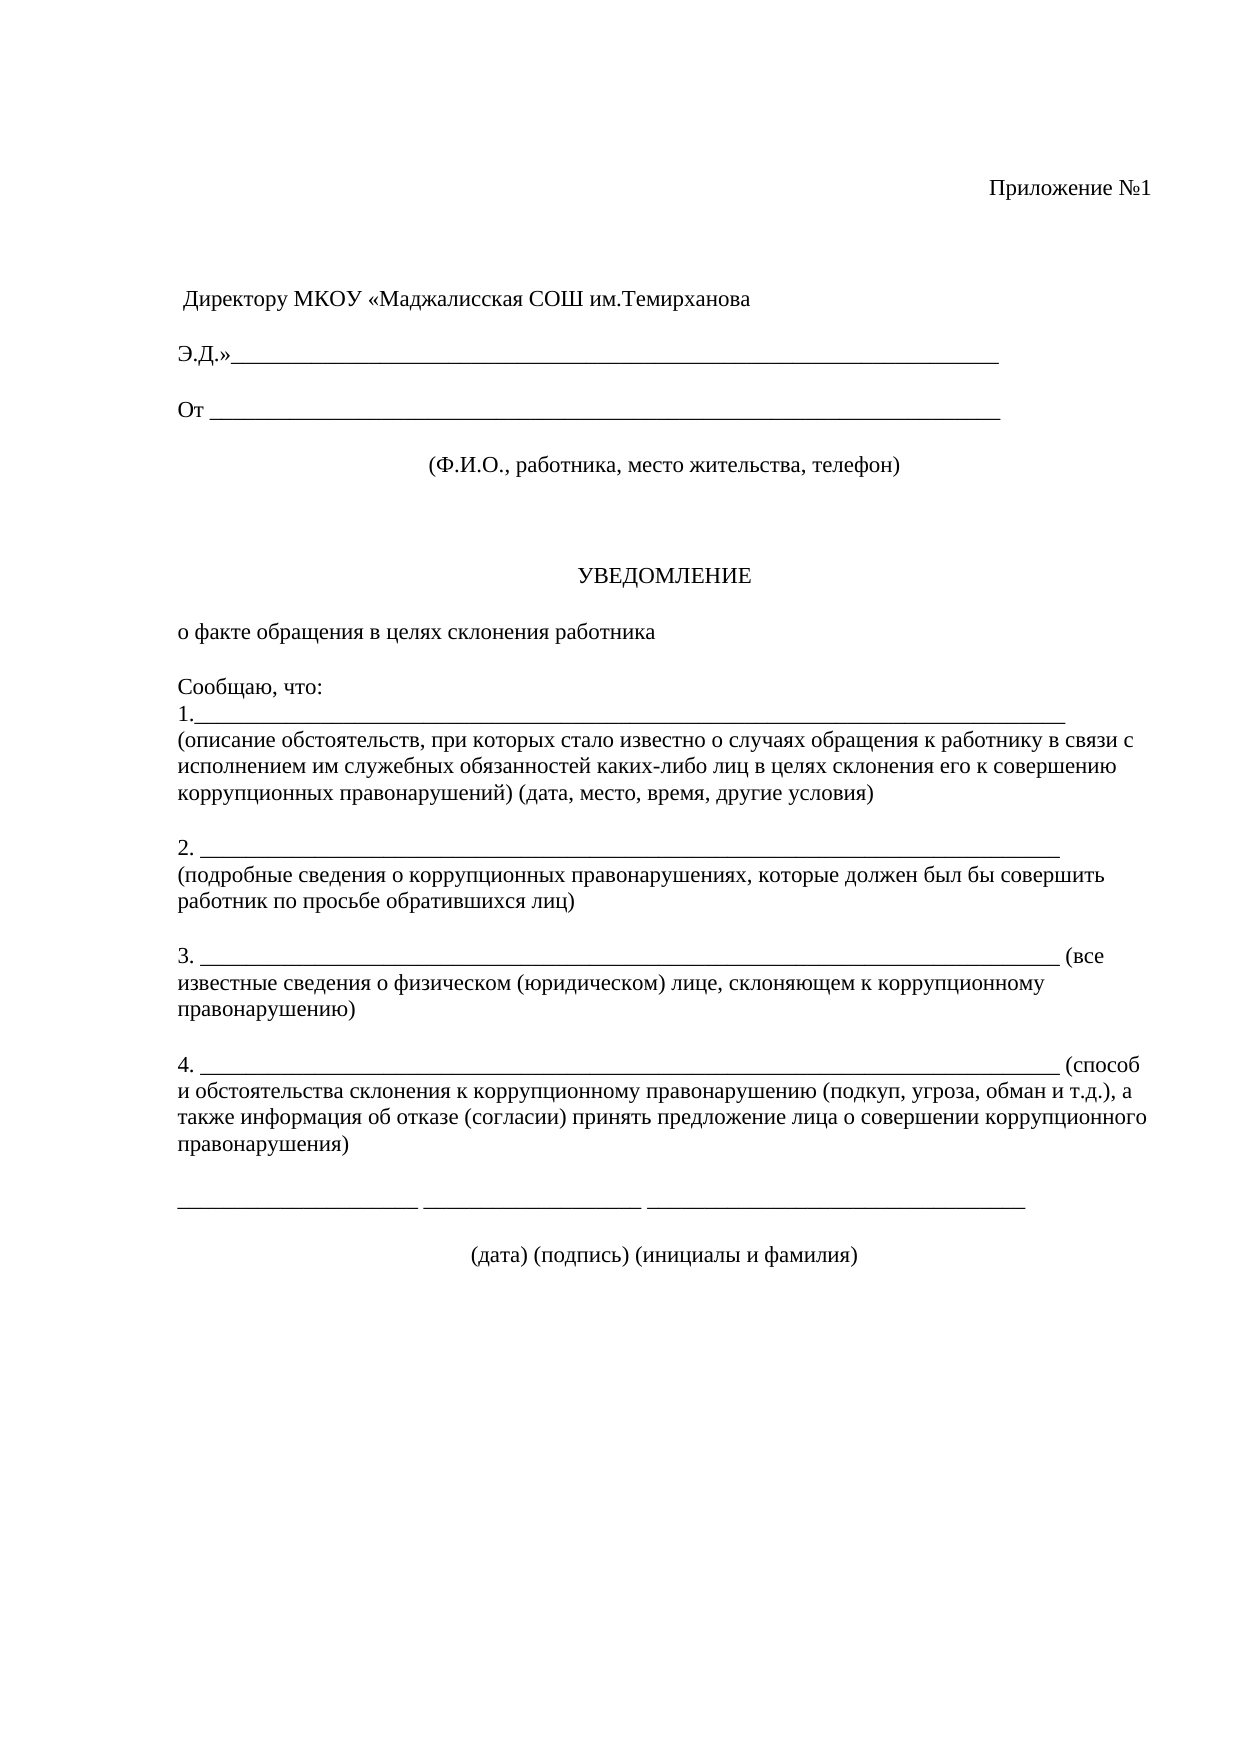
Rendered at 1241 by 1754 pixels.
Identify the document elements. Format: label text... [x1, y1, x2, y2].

text (Ф.И.О., работника, место жительства, телефон) [177, 451, 1152, 478]
text 2. ___________________________________________________________________________ (подробные сведения о коррупционных правонарушениях, которые должен был бы совершить работник по просьбе обратившихся лиц) [177, 834, 1152, 913]
text УВЕДОМЛЕНИЕ [177, 562, 1152, 589]
text Э.Д.»___________________________________________________________________ [177, 340, 1152, 367]
text Сообщаю, что: 1.____________________________________________________________________________ (описание обстоятельств, при которых стало известно о случаях обращения к работнику в связи с исполнением им служебных обязанностей каких-либо лиц в целях склонения его к совершению коррупционных правонарушений) (дата, место, время, другие условия) [177, 673, 1152, 805]
text Приложение №1 [177, 174, 1152, 200]
text 3. ___________________________________________________________________________ (все известные сведения о физическом (юридическом) лице, склоняющем к коррупционному правонарушению) [177, 942, 1152, 1022]
text Директору МКОУ «Маджалисская СОШ им.Темирханова [177, 285, 1152, 311]
text (дата) (подпись) (инициалы и фамилия) [177, 1241, 1152, 1267]
text От _____________________________________________________________________ [177, 396, 1152, 422]
text 4. ___________________________________________________________________________ (способ и обстоятельства склонения к коррупционному правонарушению (подкуп, угроза, обман и т.д.), а также информация об отказе (согласии) принять предложение лица о совершении коррупционного правонарушения) [177, 1051, 1152, 1156]
text _____________________ ___________________ _________________________________ [177, 1185, 1152, 1212]
text о факте обращения в целях склонения работника [177, 618, 1152, 644]
